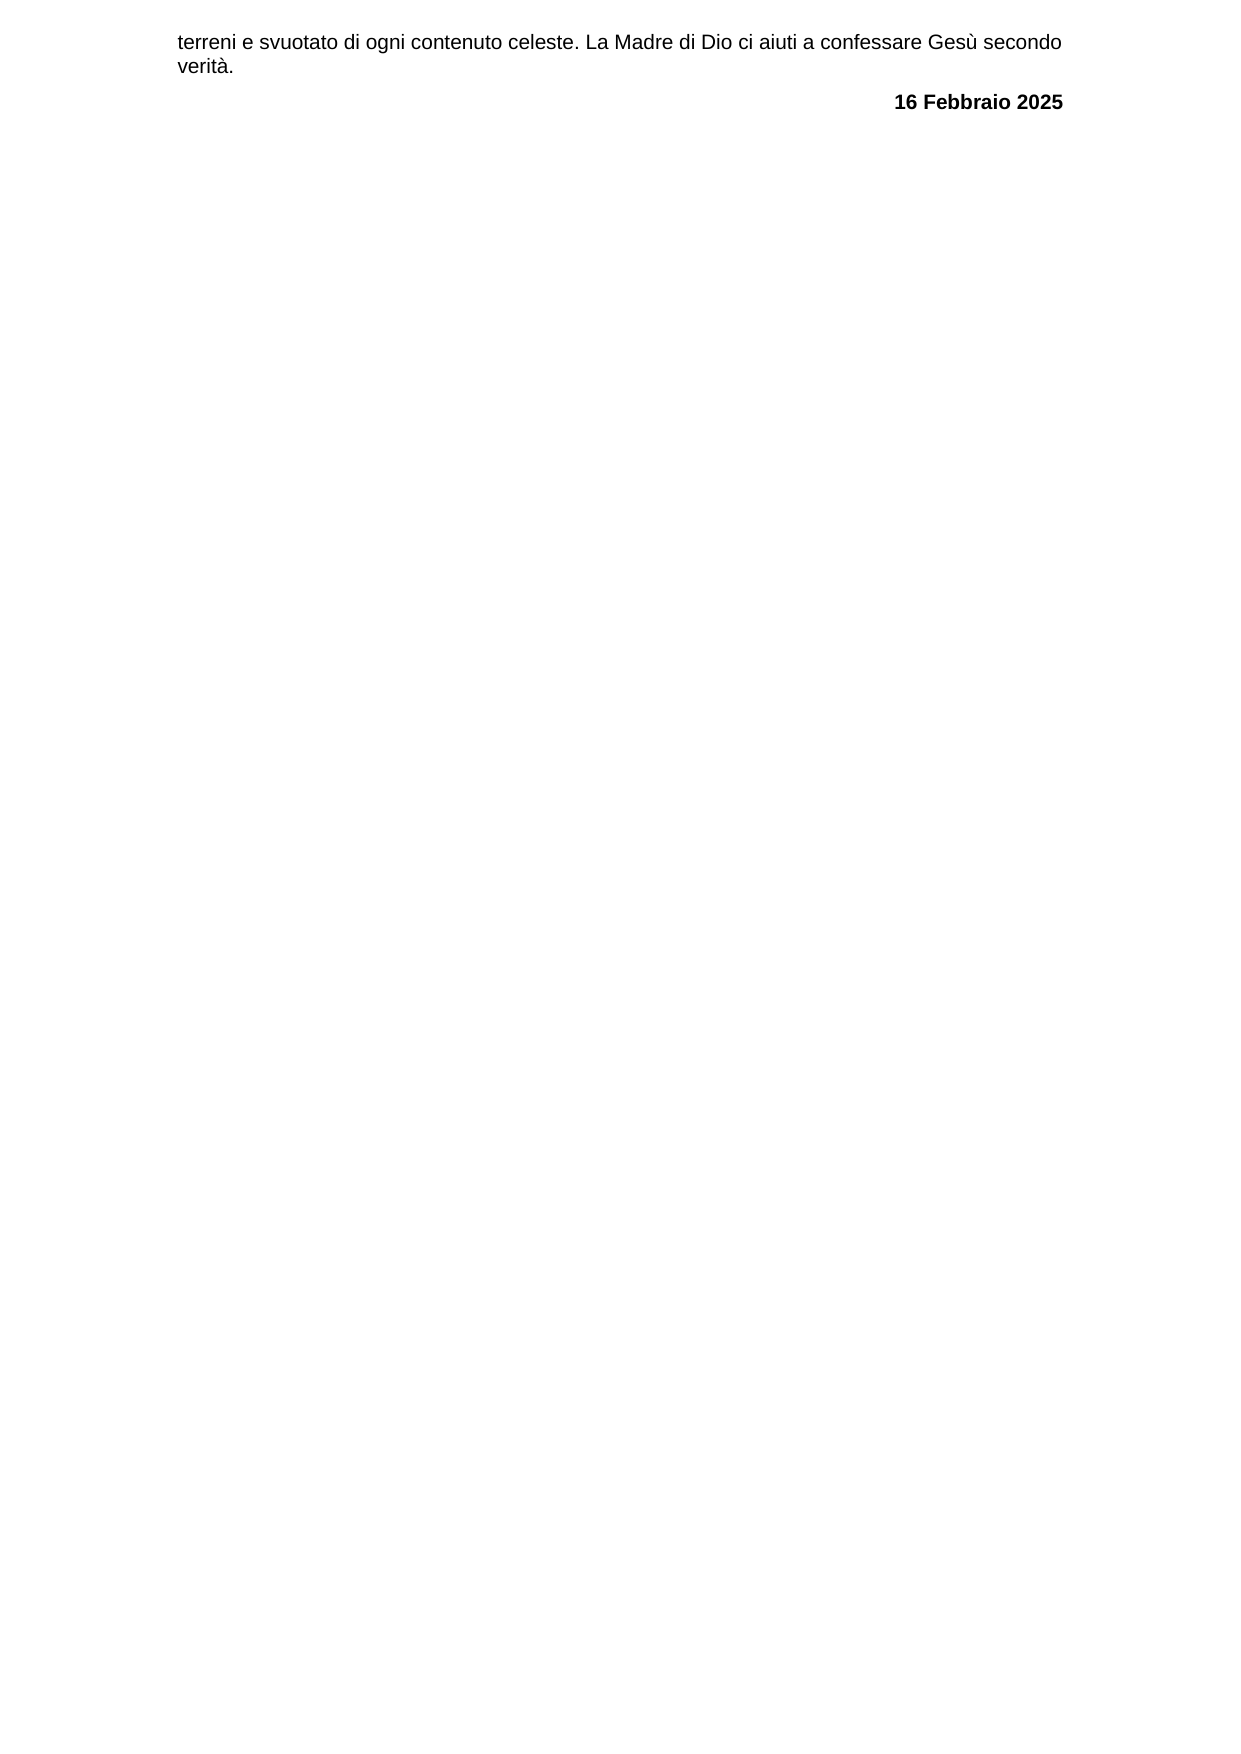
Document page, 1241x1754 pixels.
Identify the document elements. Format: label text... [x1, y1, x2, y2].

text 16 Febbraio 2025 [177, 90, 1063, 114]
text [177, 29, 1063, 77]
